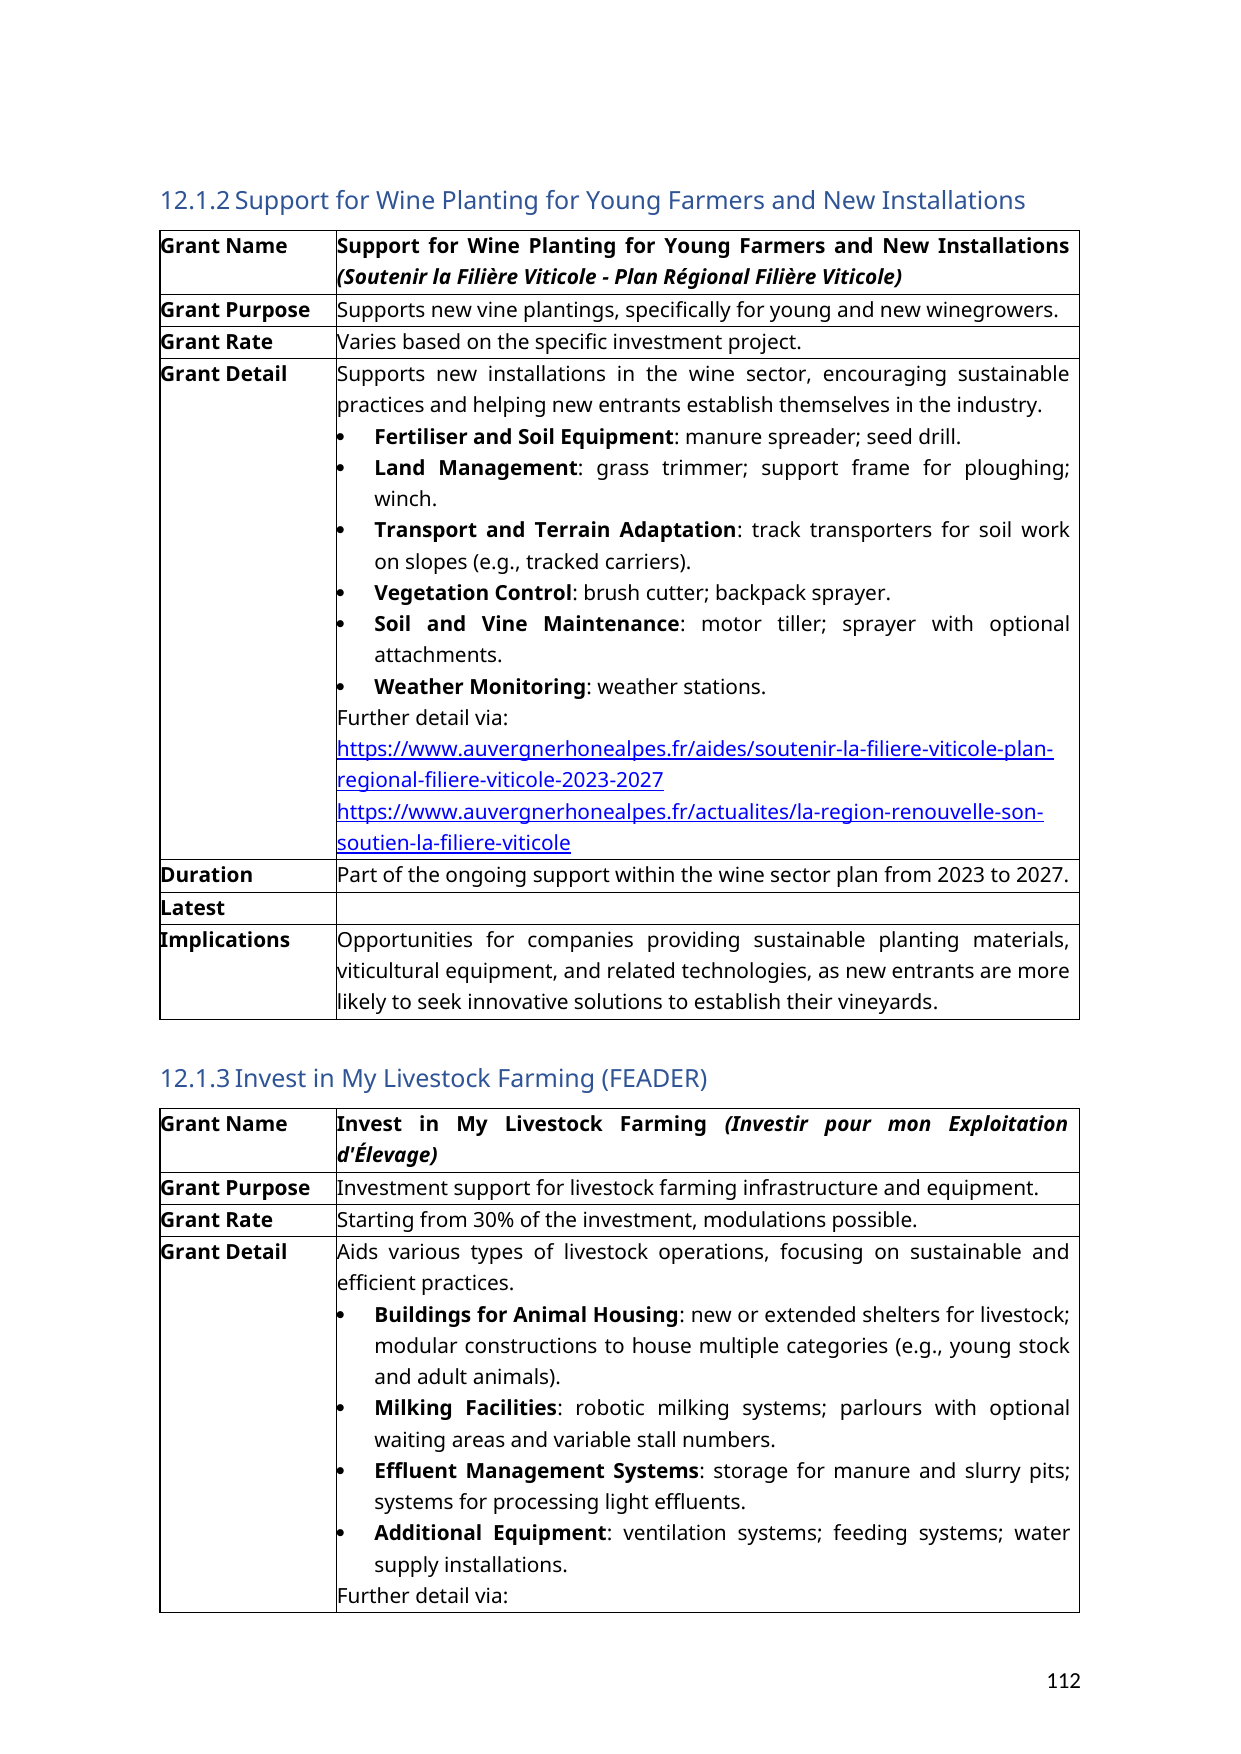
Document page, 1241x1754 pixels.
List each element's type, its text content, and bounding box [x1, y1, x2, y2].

table_cell Latest [161, 893, 336, 924]
subtitle Support for Wine Planting for Young Farmers and New Installations [159, 183, 1081, 217]
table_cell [337, 1237, 1079, 1612]
table_cell Varies based on the specific investment project. [337, 327, 1079, 358]
table_cell Grant Detail [161, 359, 336, 859]
table_cell Grant Purpose [161, 1173, 336, 1204]
subtitle Invest in My Livestock Farming (FEADER) [159, 1061, 1081, 1095]
table_cell Duration [161, 860, 336, 892]
table_header Support for Wine Planting for Young Farmers and New Installations (Soutenir la Filière Viticole - Plan Régional Filière Viticole) [337, 231, 1079, 294]
table_header Invest in My Livestock Farming (Investir pour mon Exploitation d'Élevage) [337, 1109, 1079, 1172]
table_cell Grant Rate [161, 327, 336, 358]
table_cell Grant Rate [161, 1205, 336, 1236]
table_cell Supports new vine plantings, specifically for young and new winegrowers. [337, 295, 1079, 326]
table_header Grant Name [161, 231, 336, 294]
table_cell Investment support for livestock farming infrastructure and equipment. [337, 1173, 1079, 1204]
table_cell Part of the ongoing support within the wine sector plan from 2023 to 2027. [337, 860, 1079, 892]
table_cell Opportunities for companies providing sustainable planting materials, viticultural equipment, and related technologies, as new entrants are more likely to seek innovative solutions to establish their vineyards​. [337, 925, 1079, 1019]
table_cell Implications [161, 925, 336, 1019]
table_cell Grant Purpose [161, 295, 336, 326]
table_cell [337, 893, 1079, 924]
table_cell Grant Detail [161, 1237, 336, 1612]
table_header Grant Name [161, 1109, 336, 1172]
table_cell Supports new installations in the wine sector, encouraging sustainable practices and helping new entrants establish themselves in the industry. Fertiliser and Soil Equipment: manure spreader; seed drill. Land Management: grass trimmer; support frame for ploughing; winch. Transport and Terrain Adaptation: track transporters for soil work on slopes (e.g., tracked carriers). Vegetation Control: brush cutter; backpack sprayer. Soil and Vine Maintenance: motor tiller; sprayer with optional attachments. Weather Monitoring: weather stations. Further detail via: https://www.auvergnerhonealpes.fr/aides/soutenir-la-filiere-viticole-plan-regional-filiere-viticole-2023-2027 https://www.auvergnerhonealpes.fr/actualites/la-region-renouvelle-son-soutien-la-filiere-viticole [337, 359, 1079, 859]
table_cell Starting from 30% of the investment, modulations possible. [337, 1205, 1079, 1236]
